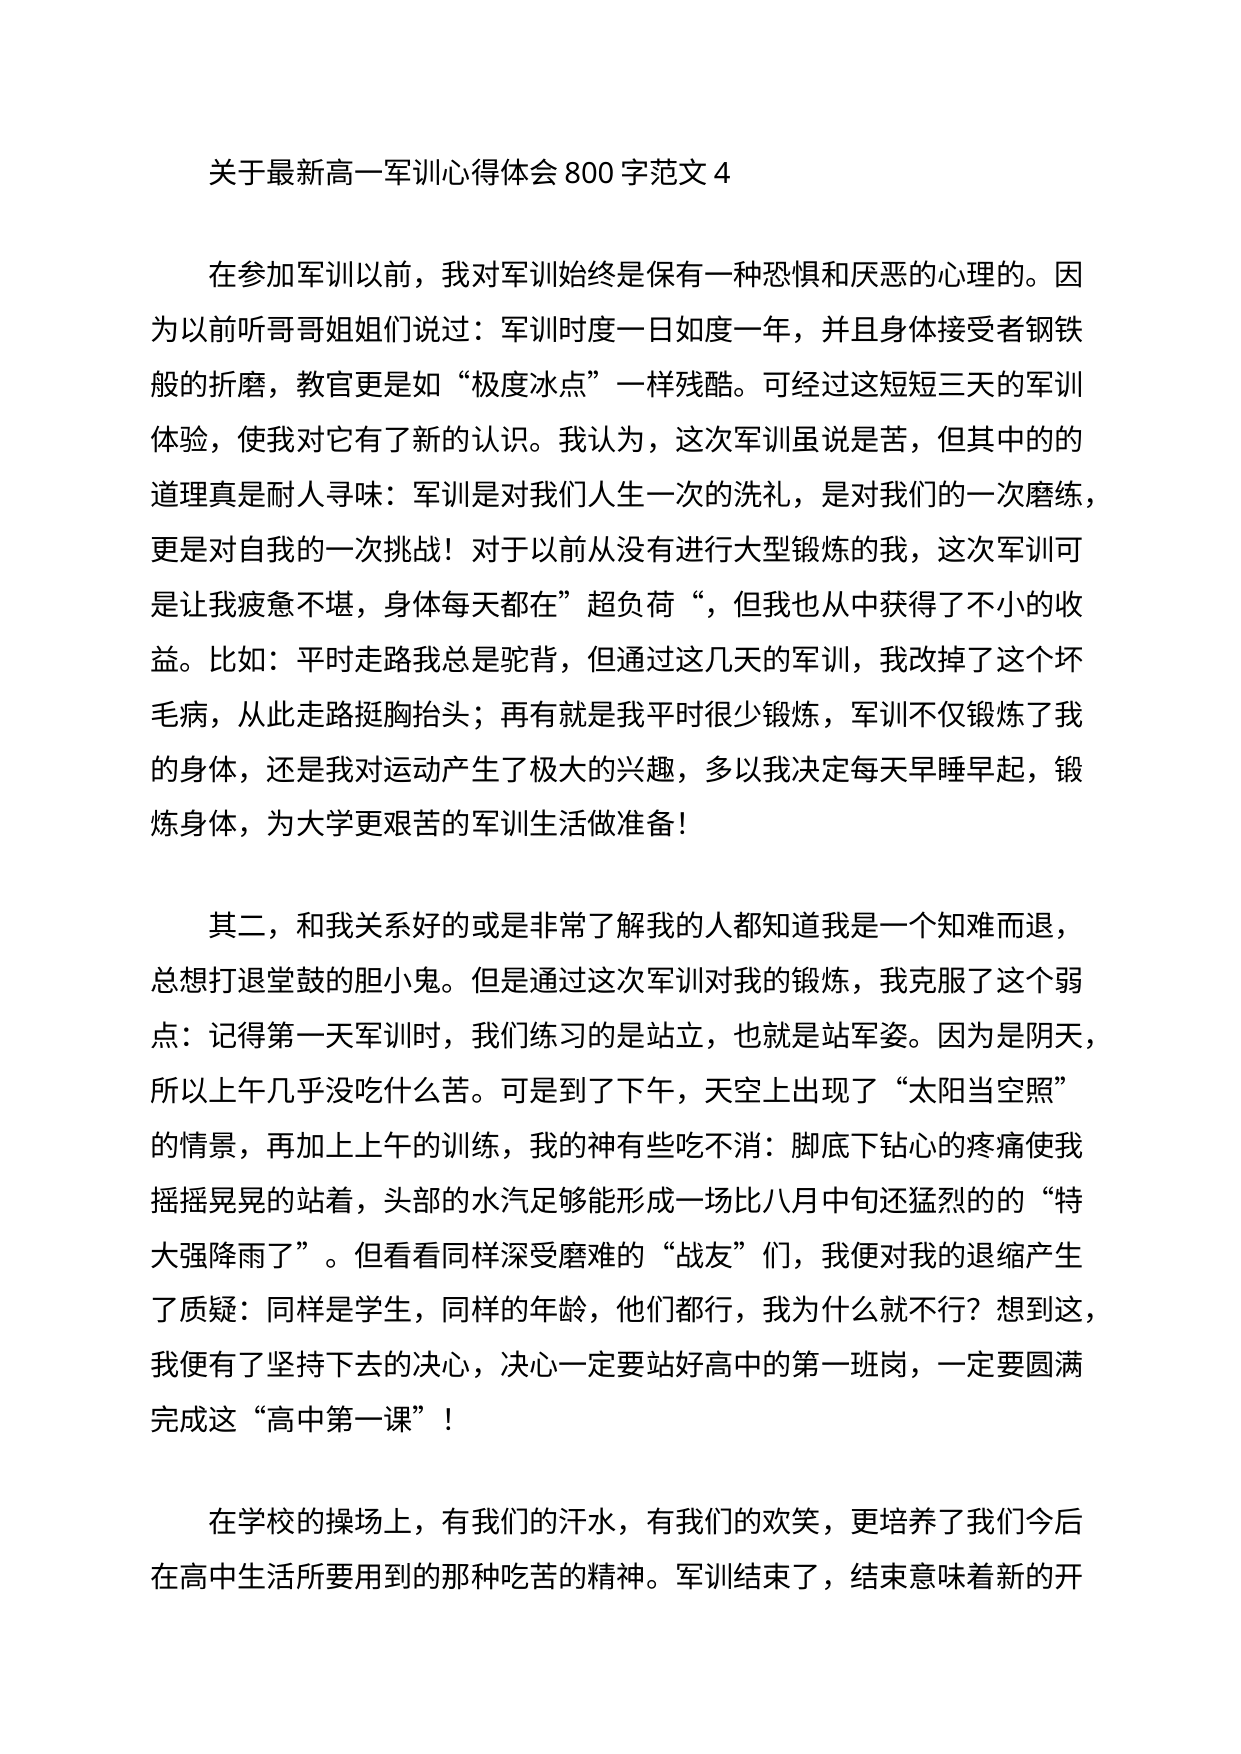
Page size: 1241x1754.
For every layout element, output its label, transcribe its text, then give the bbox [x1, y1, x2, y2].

text 其二，和我关系好的或是非常了解我的人都知道我是一个知难而退，总想打退堂鼓的胆小鬼。但是通过这次军训对我的锻炼，我克服了这个弱点：记得第一天军训时，我们练习的是站立，也就是站军姿。因为是阴天，所以上午几乎没吃什么苦。可是到了下午，天空上出现了“太阳当空照”的情景，再加上上午的训练，我的神有些吃不消：脚底下钻心的疼痛使我摇摇晃晃的站着，头部的水汽足够能形成一场比八月中旬还猛烈的的“特大强降雨了”。但看看同样深受磨难的“战友”们，我便对我的退缩产生了质疑：同样是学生，同样的年龄，他们都行，我为什么就不行？想到这，我便有了坚持下去的决心，决心一定要站好高中的第一班岗，一定要圆满完成这“高中第一课”！ [150, 903, 1090, 1439]
text 在参加军训以前，我对军训始终是保有一种恐惧和厌恶的心理的。因为以前听哥哥姐姐们说过：军训时度一日如度一年，并且身体接受者钢铁般的折磨，教官更是如“极度冰点”一样残酷。可经过这短短三天的军训体验，使我对它有了新的认识。我认为，这次军训虽说是苦，但其中的的道理真是耐人寻味：军训是对我们人生一次的洗礼，是对我们的一次磨练，更是对自我的一次挑战！对于以前从没有进行大型锻炼的我，这次军训可是让我疲惫不堪，身体每天都在”超负荷“，但我也从中获得了不小的收益。比如：平时走路我总是驼背，但通过这几天的军训，我改掉了这个坏毛病，从此走路挺胸抬头；再有就是我平时很少锻炼，军训不仅锻炼了我的身体，还是我对运动产生了极大的兴趣，多以我决定每天早睡早起，锻炼身体，为大学更艰苦的军训生活做准备！ [150, 252, 1090, 843]
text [150, 1498, 1090, 1596]
text 关于最新高一军训心得体会800字范文4 [150, 150, 1090, 192]
